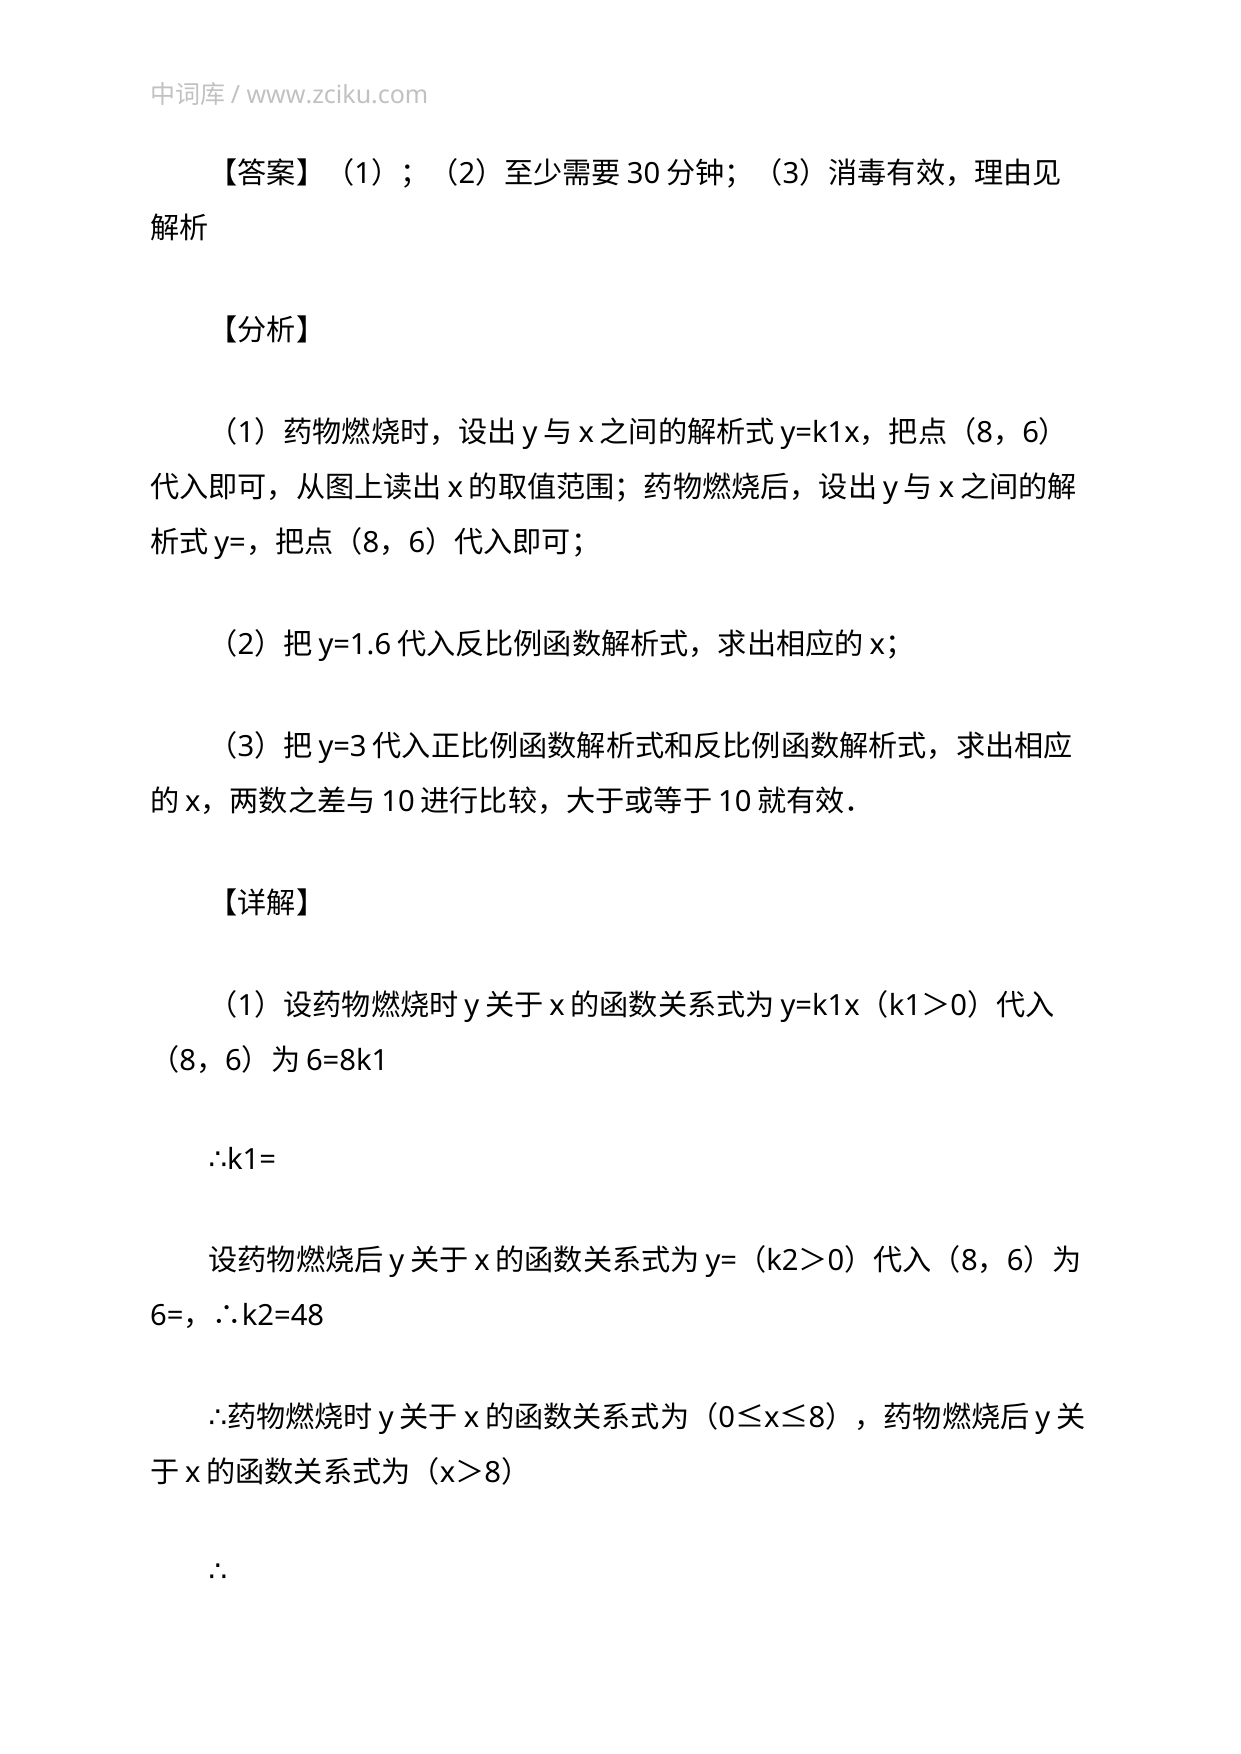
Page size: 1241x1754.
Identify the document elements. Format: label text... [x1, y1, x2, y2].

text （3）把y=3代入正比例函数解析式和反比例函数解析式，求出相应的x，两数之差与10进行比较，大于或等于10就有效． [150, 722, 1090, 820]
text （1）设药物燃烧时y关于x的函数关系式为y=k1x（k1＞0）代入（8，6）为6=8k1 [150, 981, 1090, 1079]
text ∴ [150, 1551, 1090, 1590]
text 【详解】 [150, 879, 1090, 922]
text 【分析】 [150, 307, 1090, 349]
text 【答案】（1）；（2）至少需要30分钟；（3）消毒有效，理由见解析 [150, 150, 1090, 247]
text ∴药物燃烧时y关于x的函数关系式为（0≤x≤8），药物燃烧后y关于x的函数关系式为（x＞8） [150, 1394, 1090, 1491]
text ∴k1= [150, 1138, 1090, 1178]
text （2）把y=1.6代入反比例函数解析式，求出相应的x； [150, 621, 1090, 663]
text （1）药物燃烧时，设出y与x之间的解析式y=k1x，把点（8，6）代入即可，从图上读出x的取值范围；药物燃烧后，设出y与x之间的解析式y=，把点（8，6）代入即可； [150, 408, 1090, 561]
text 设药物燃烧后y关于x的函数关系式为y=（k2＞0）代入（8，6）为6=，∴k2=48 [150, 1237, 1090, 1334]
